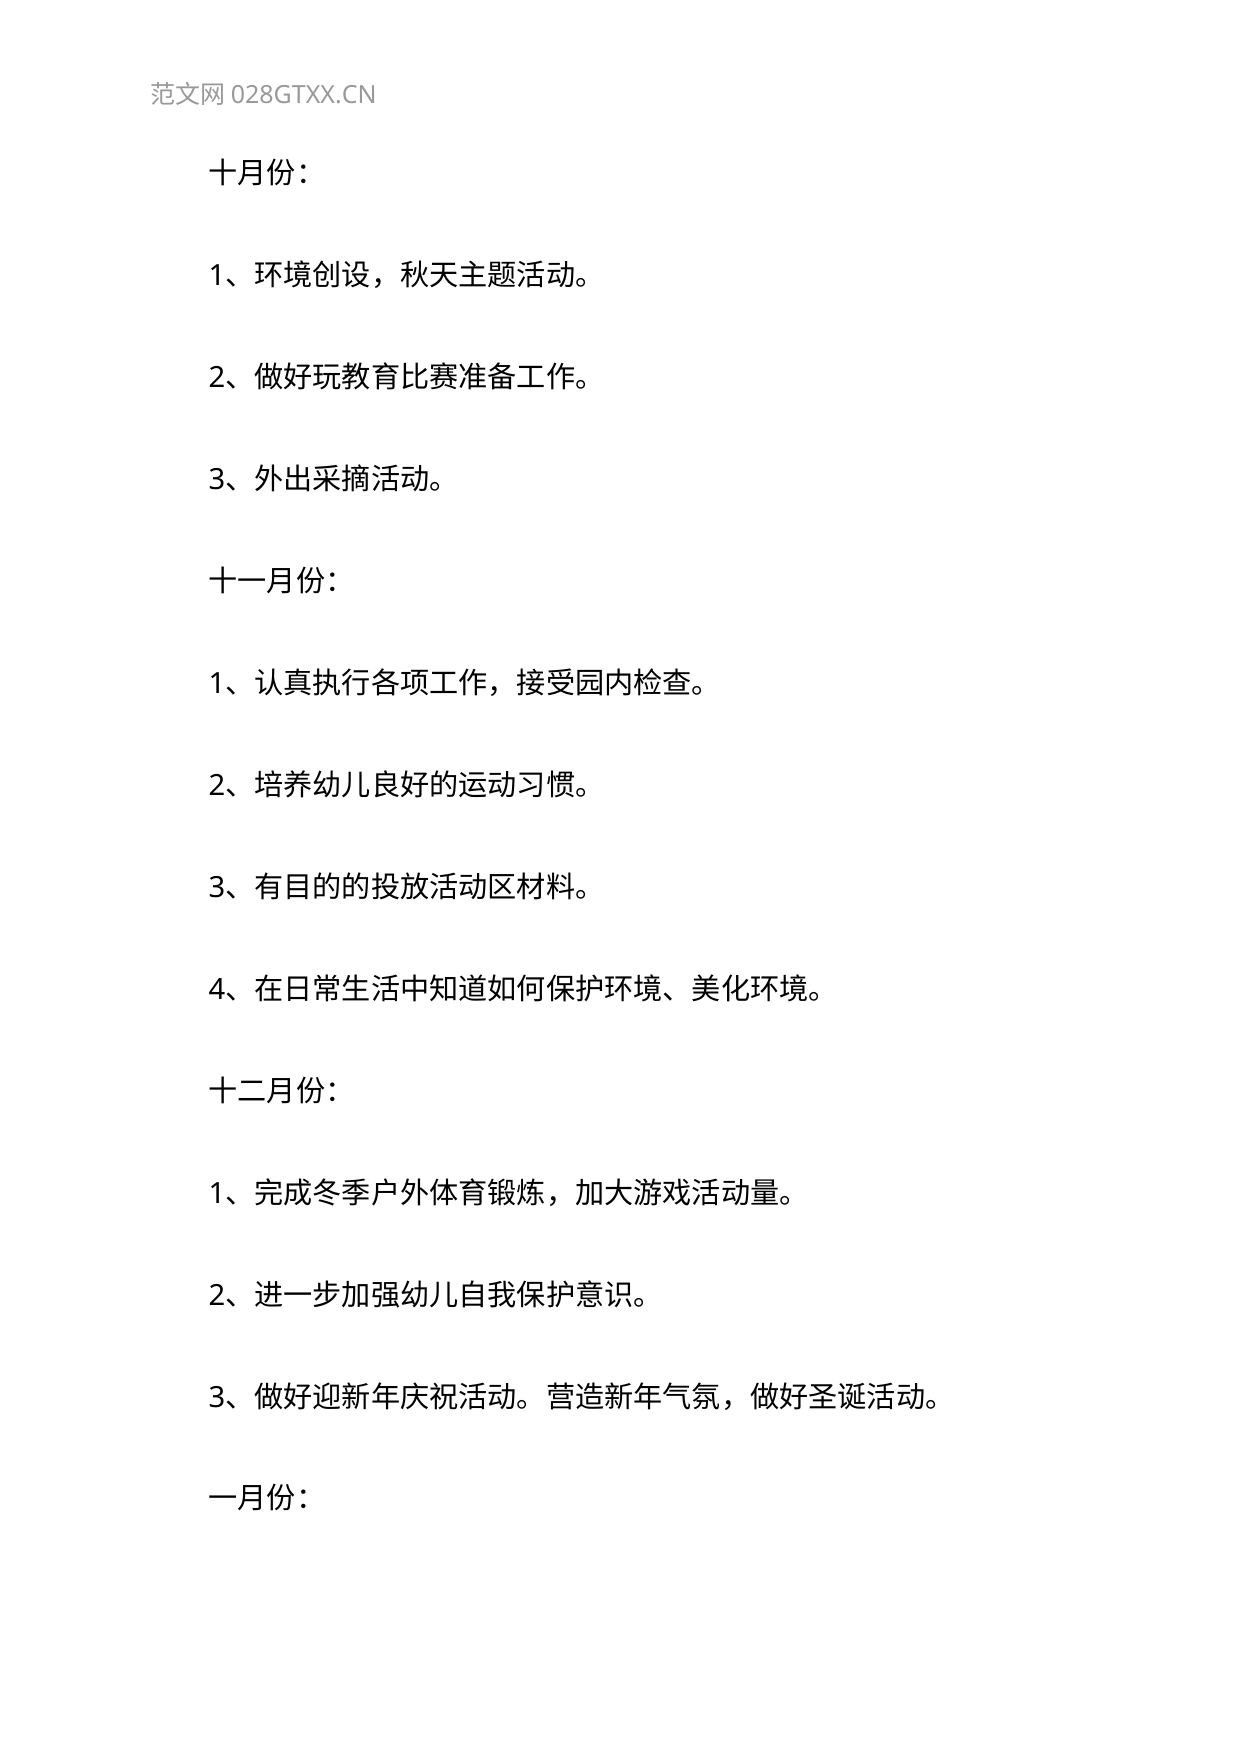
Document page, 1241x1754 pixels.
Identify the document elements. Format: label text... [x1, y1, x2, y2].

text 十二月份： [150, 1067, 1090, 1110]
text 3、外出采摘活动。 [150, 456, 1090, 498]
text 2、进一步加强幼儿自我保护意识。 [150, 1271, 1090, 1313]
text 2、做好玩教育比赛准备工作。 [150, 354, 1090, 396]
text 1、认真执行各项工作，接受园内检查。 [150, 659, 1090, 702]
text 2、培养幼儿良好的运动习惯。 [150, 761, 1090, 804]
text 3、做好迎新年庆祝活动。营造新年气氛，做好圣诞活动。 [150, 1373, 1090, 1416]
text 一月份： [150, 1475, 1090, 1517]
text 1、环境创设，秋天主题活动。 [150, 252, 1090, 294]
text 4、在日常生活中知道如何保护环境、美化环境。 [150, 965, 1090, 1008]
text 3、有目的的投放活动区材料。 [150, 863, 1090, 906]
text 十一月份： [150, 558, 1090, 600]
text 十月份： [150, 150, 1090, 192]
text 1、完成冬季户外体育锻炼，加大游戏活动量。 [150, 1169, 1090, 1212]
